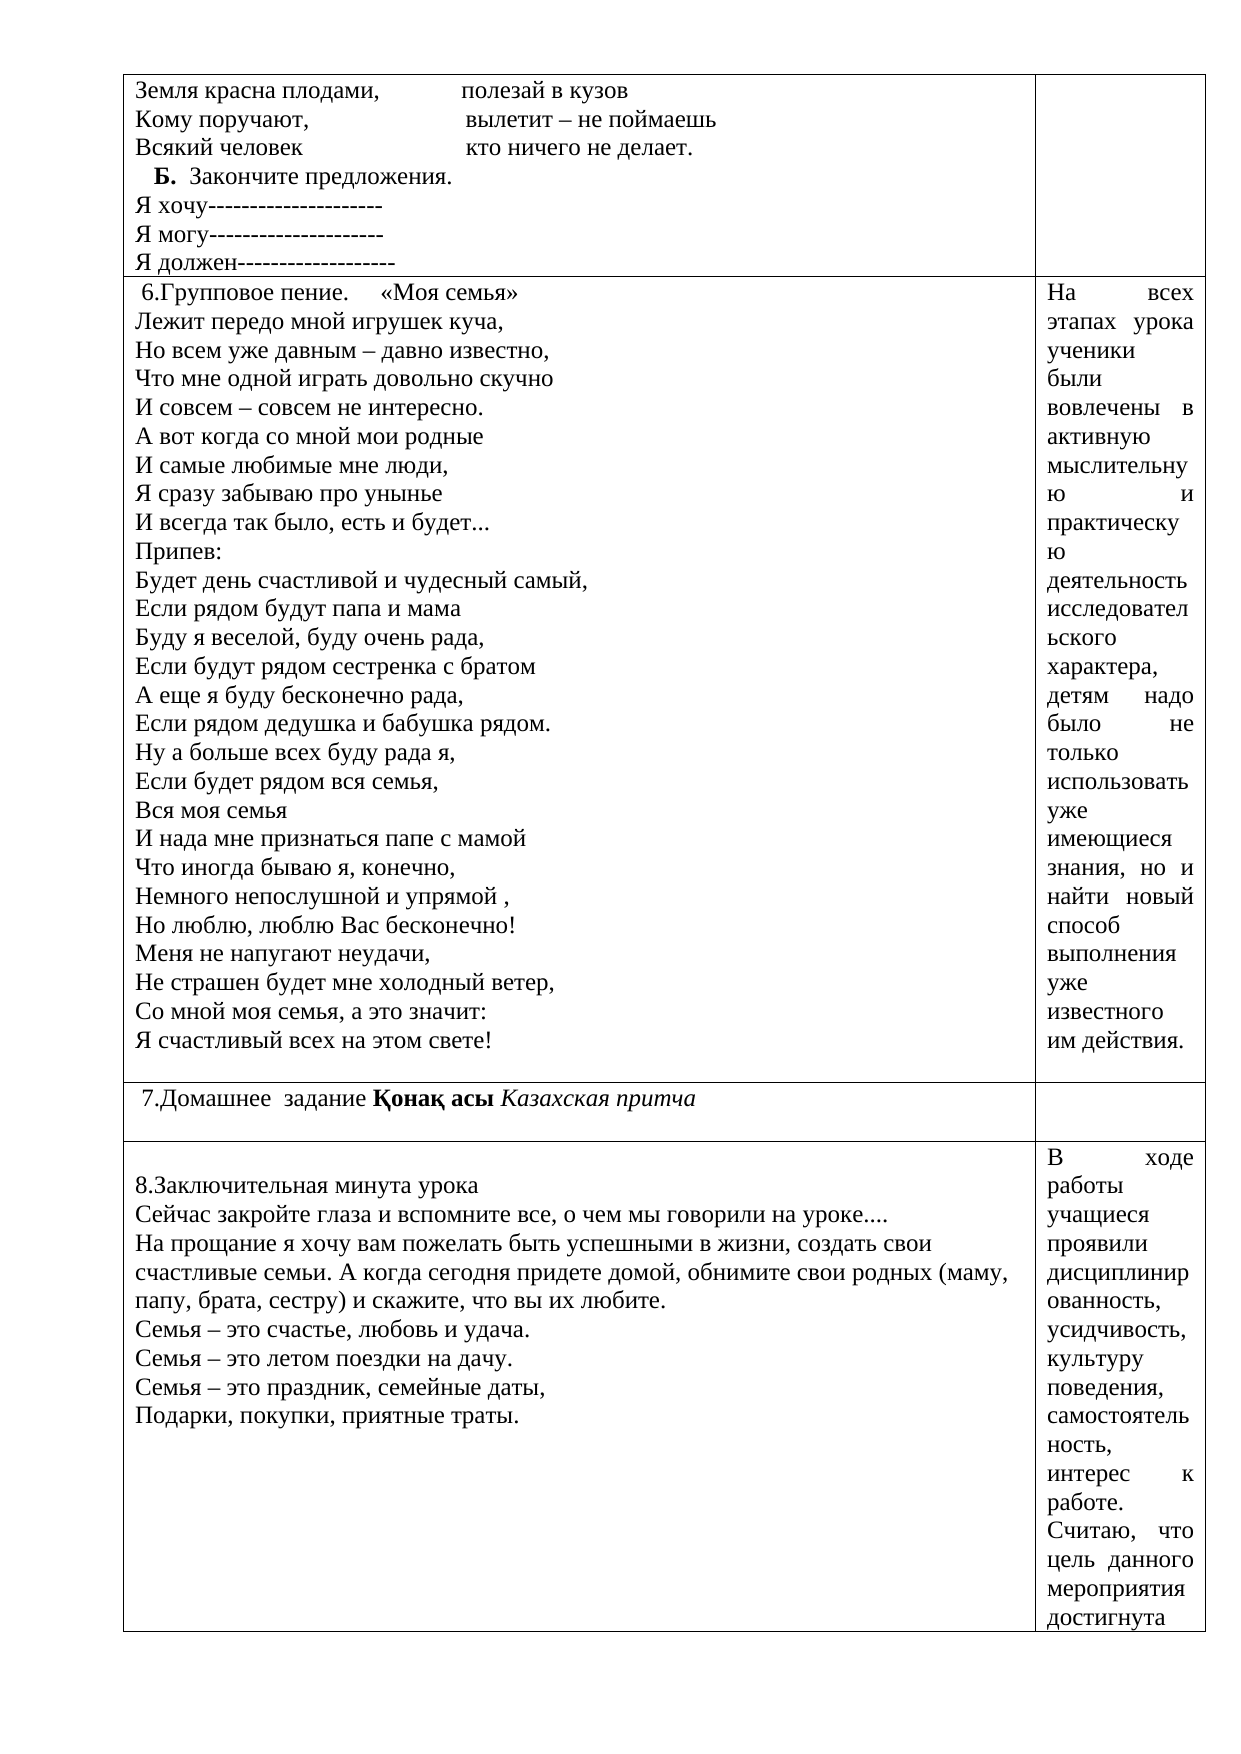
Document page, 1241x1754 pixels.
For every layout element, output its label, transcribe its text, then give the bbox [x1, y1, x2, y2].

table_cell [1036, 1083, 1205, 1141]
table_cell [124, 75, 1035, 276]
table_cell 6.Групповое пение. «Моя семья» Лежит передо мной игрушек куча, Но всем уже давным – давно известно, Что мне одной играть довольно скучно И совсем – совсем не интересно. А вот когда со мной мои родные И самые любимые мне люди, Я сразу забываю про унынье И всегда так было, есть и будет... Припев: Будет день счастливой и чудесный самый, Если рядом будут папа и мама Буду я веселой, буду очень рада, Если будут рядом сестренка с братом А еще я буду бесконечно рада, Если рядом дедушка и бабушка рядом. Ну а больше всех буду рада я, Если будет рядом вся семья, Вся моя семья И нада мне признаться папе с мамой Что иногда бываю я, конечно, Немного непослушной и упрямой , Но люблю, люблю Вас бесконечно! Меня не напугают неудачи, Не страшен будет мне холодный ветер, Со мной моя семья, а это значит: Я счастливый всех на этом свете! [124, 277, 1035, 1082]
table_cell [1036, 75, 1205, 276]
table_cell 8.Заключительная минута урока Сейчас закройте глаза и вспомните все, о чем мы говорили на уроке.... На прощание я хочу вам пожелать быть успешными в жизни, создать свои счастливые семьи. А когда сегодня придете домой, обнимите свои родных (маму, папу, брата, сестру) и скажите, что вы их любите. Семья – это счастье, любовь и удача. Семья – это летом поездки на дачу. Семья – это праздник, семейные даты, Подарки, покупки, приятные траты. [124, 1142, 1035, 1631]
table_cell 7.Домашнее задание Қонақ асы Казахская притча [124, 1083, 1035, 1141]
table_cell В ходе работы учащиеся проявили дисциплинированность, усидчивость, культуру поведения, самостоятельность, интерес к работе. Считаю, что цель данного мероприятия достигнута [1036, 1142, 1205, 1631]
table_cell На всех этапах урока ученики были вовлечены в активную мыслительную и практическую деятельность исследовательского характера, детям надо было не только использовать уже имеющиеся знания, но и найти новый способ выполнения уже известного им действия. [1036, 277, 1205, 1082]
